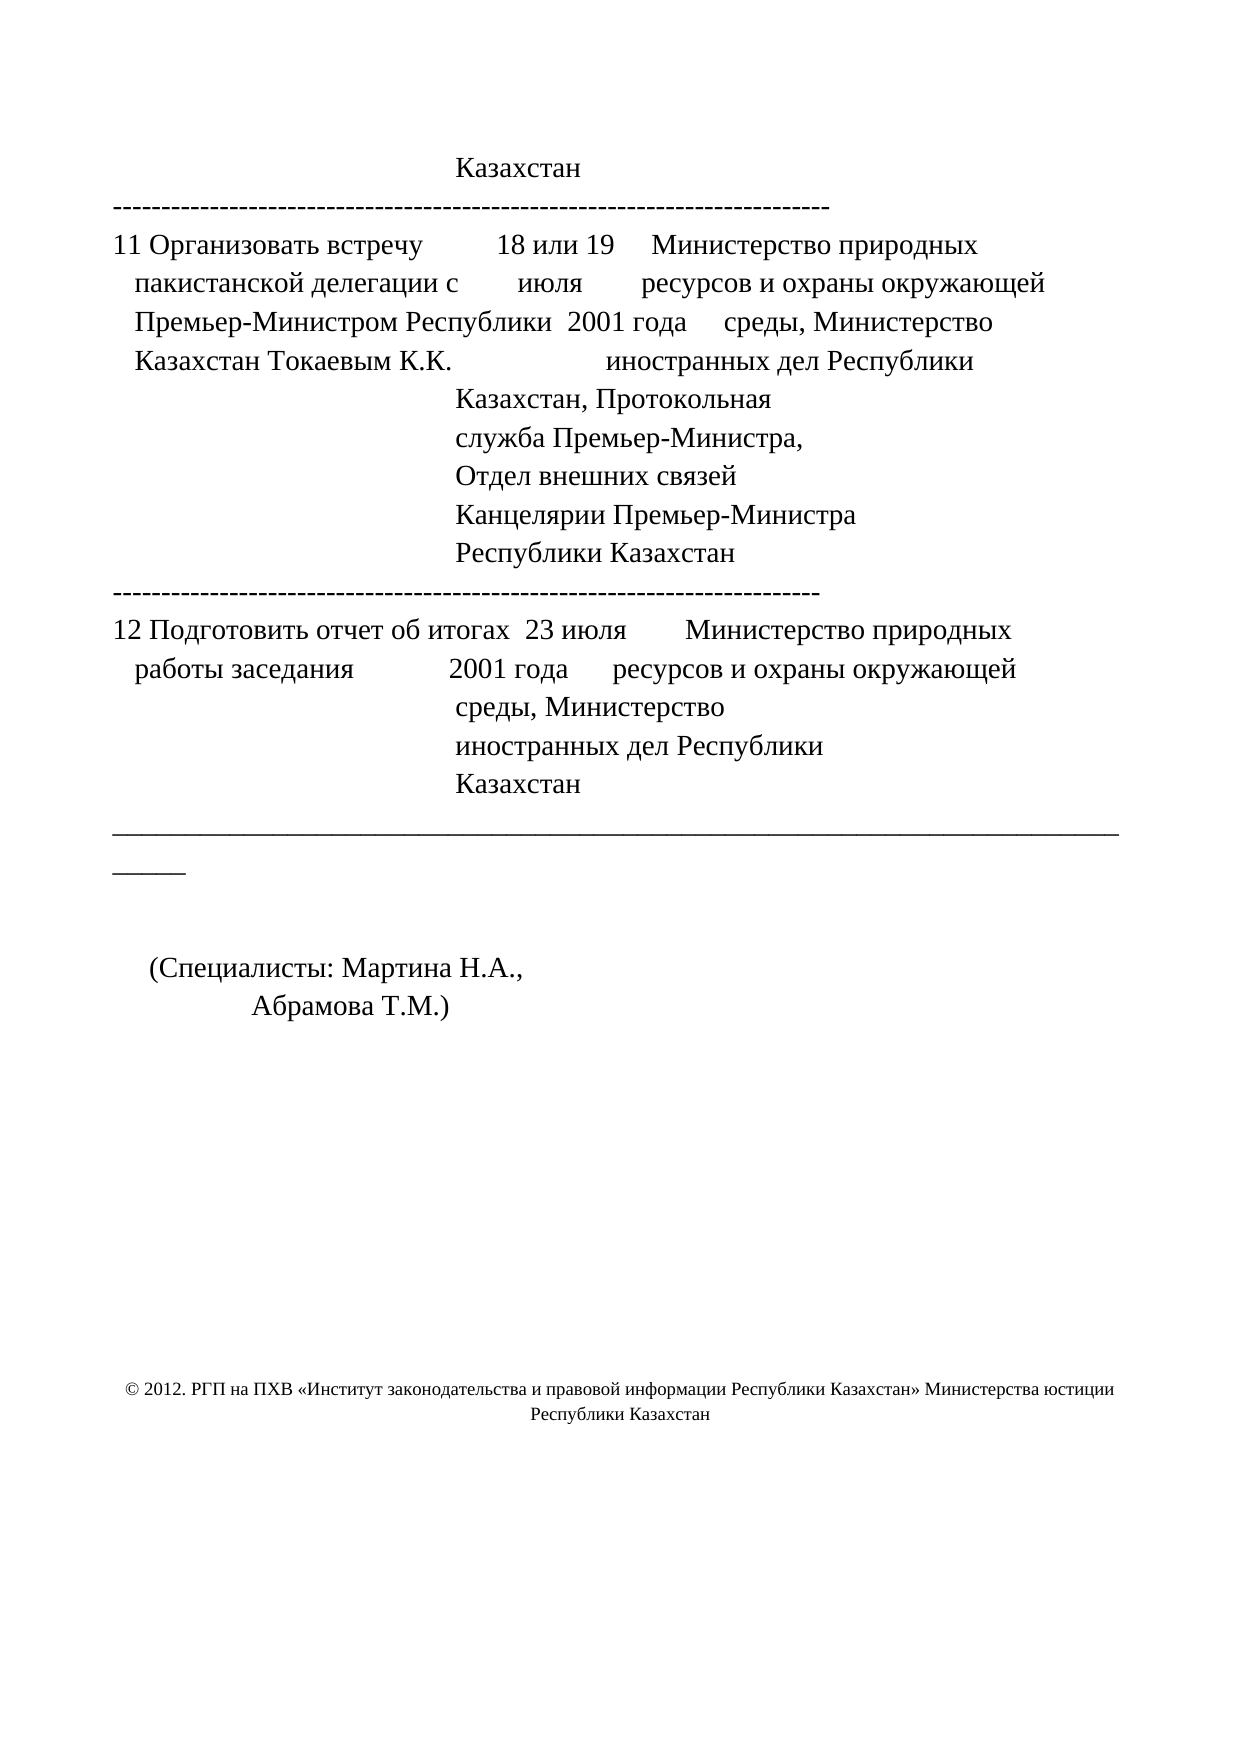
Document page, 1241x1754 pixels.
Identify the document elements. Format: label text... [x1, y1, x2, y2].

text иностранных дел Республики [112, 728, 1128, 762]
text © 2012. РГП на ПХВ «Институт законодательства и правовой информации Республики Казахстан» Министерства юстиции Республики Казахстан [112, 1378, 1128, 1424]
text служба Премьер-Министра, [112, 420, 1128, 453]
text Абрамова Т.М.) [112, 988, 1128, 1022]
text Канцелярии Премьер-Министра [112, 497, 1128, 530]
text Республики Казахстан [112, 535, 1128, 569]
text 12 Подготовить отчет об итогах 23 июля Министерство природных [112, 612, 1128, 646]
text Казахстан, Протокольная [112, 381, 1128, 415]
text пакистанской делегации с июля ресурсов и охраны окружающей [112, 266, 1128, 299]
text Казахстан Токаевым К.К. иностранных дел Республики [112, 343, 1128, 376]
text 11 Организовать встречу 18 или 19 Министерство природных [112, 227, 1128, 261]
text Казахстан [112, 767, 1128, 800]
text Казахстан [112, 150, 1128, 183]
text Отдел внешних связей [112, 458, 1128, 492]
text -------------------------------------------------------------------------- [112, 188, 1128, 222]
text работы заседания 2001 года ресурсов и охраны окружающей [112, 651, 1128, 684]
text (Специалисты: Мартина Н.А., [112, 950, 1128, 983]
text __________________________________________________________________________ [112, 805, 1128, 877]
text среды, Министерство [112, 689, 1128, 723]
text ------------------------------------------------------------------------- [112, 574, 1128, 607]
text Премьер-Министром Республики 2001 года среды, Министерство [112, 304, 1128, 338]
